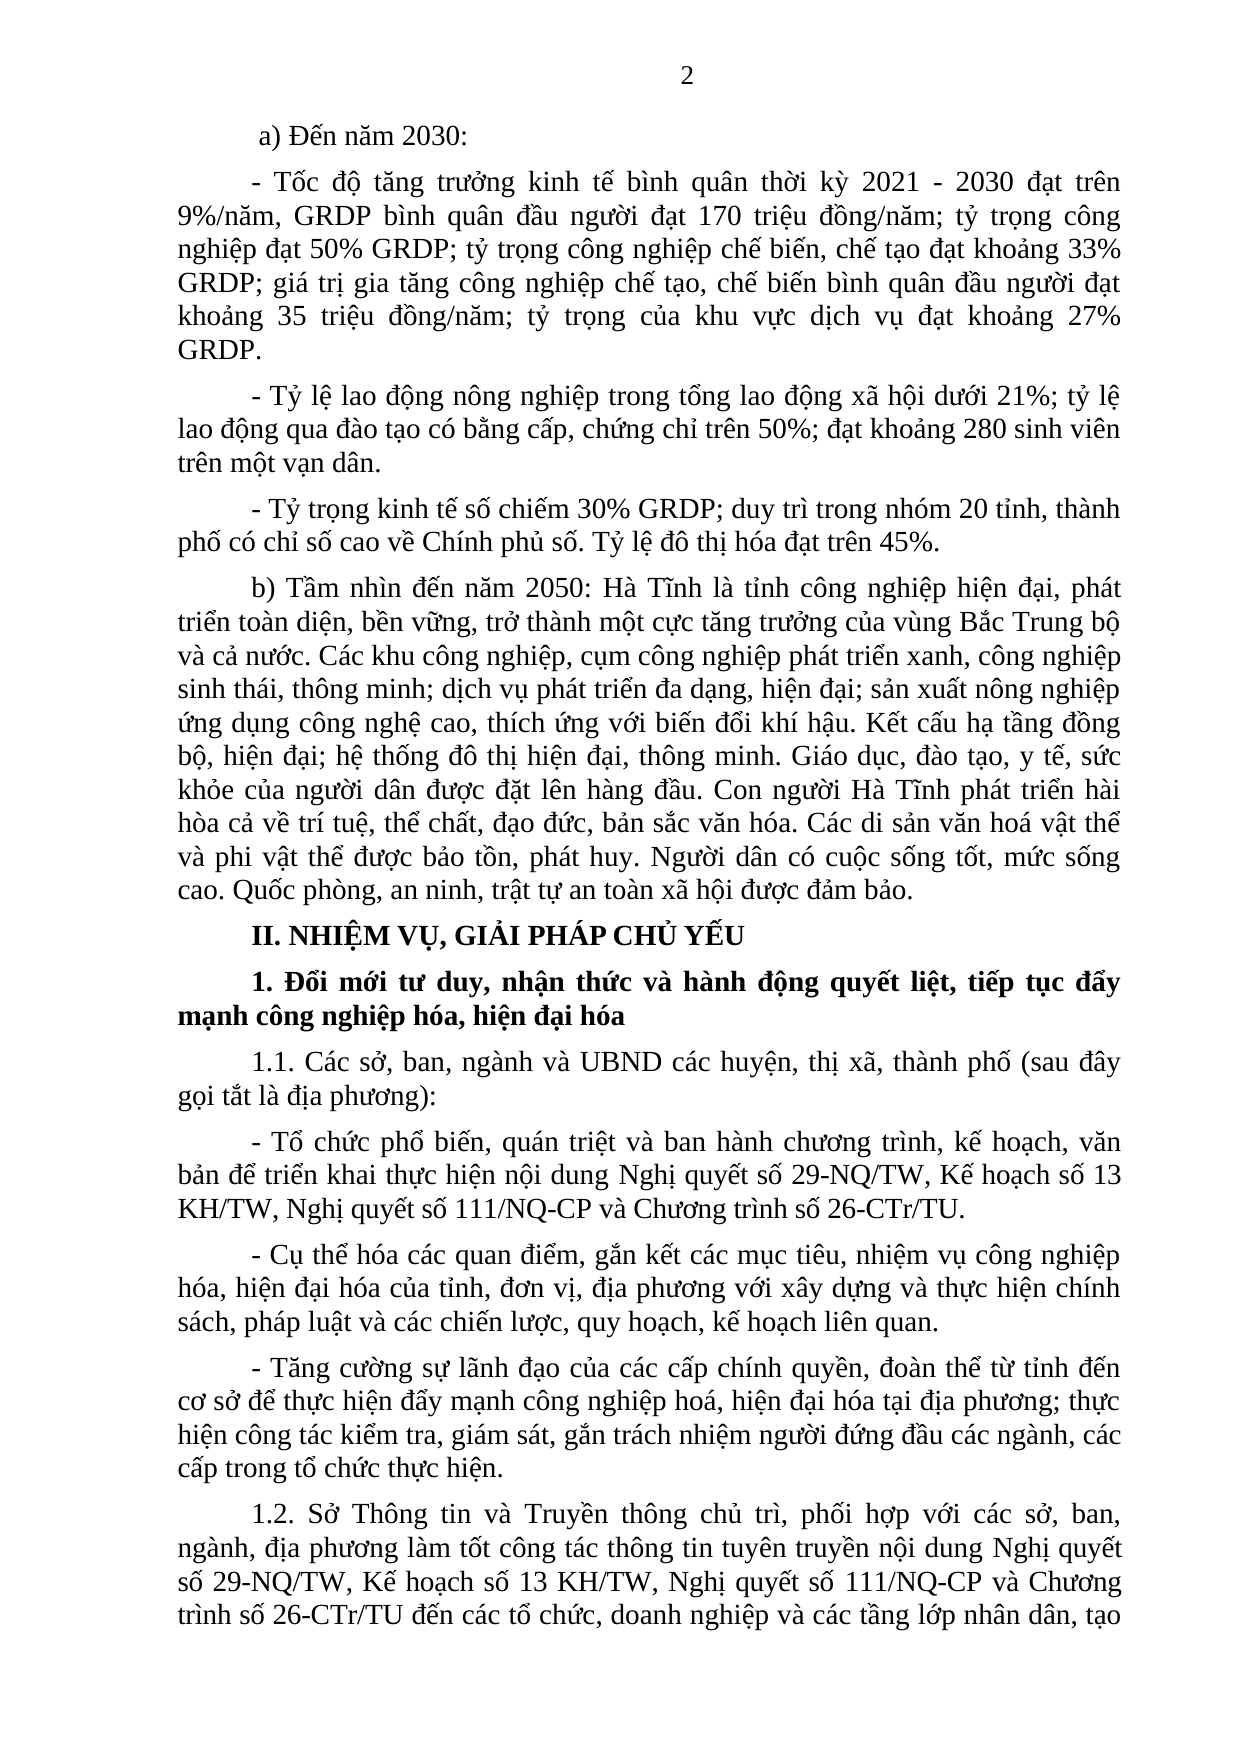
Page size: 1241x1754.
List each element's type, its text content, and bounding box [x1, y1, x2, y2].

text - Tăng cường sự lãnh đạo của các cấp chính quyền, đoàn thể từ tỉnh đến cơ sở để thực hiện đẩy mạnh công nghiệp hoá, hiện đại hóa tại địa phương; thực hiện công tác kiểm tra, giám sát, gắn trách nhiệm người đứng đầu các ngành, các cấp trong tổ chức thực hiện. [177, 1350, 1122, 1484]
text - Tốc độ tăng trưởng kinh tế bình quân thời kỳ 2021 - 2030 đạt trên 9%/năm, GRDP bình quân đầu người đạt 170 triệu đồng/năm; tỷ trọng công nghiệp đạt 50% GRDP; tỷ trọng công nghiệp chế biến, chế tạo đạt khoảng 33% GRDP; giá trị gia tăng công nghiệp chế tạo, chế biến bình quân đầu người đạt khoảng 35 triệu đồng/năm; tỷ trọng của khu vực dịch vụ đạt khoảng 27% GRDP. [177, 164, 1122, 365]
text a) Đến năm 2030: [177, 118, 1122, 152]
text - Tổ chức phổ biến, quán triệt và ban hành chương trình, kế hoạch, văn bản để triển khai thực hiện nội dung Nghị quyết số 29-NQ/TW, Kế hoạch số 13 KH/TW, Nghị quyết số 111/NQ-CP và Chương trình số 26-CTr/TU. [177, 1124, 1122, 1224]
text b) Tầm nhìn đến năm 2050: Hà Tĩnh là tỉnh công nghiệp hiện đại, phát triển toàn diện, bền vững, trở thành một cực tăng trưởng của vùng Bắc Trung bộ và cả nước. Các khu công nghiệp, cụm công nghiệp phát triển xanh, công nghiệp sinh thái, thông minh; dịch vụ phát triển đa dạng, hiện đại; sản xuất nông nghiệp ứng dụng công nghệ cao, thích ứng với biến đổi khí hậu. Kết cấu hạ tầng đồng bộ, hiện đại; hệ thống đô thị hiện đại, thông minh. Giáo dục, đào tạo, y tế, sức khỏe của người dân được đặt lên hàng đầu. Con người Hà Tĩnh phát triển hài hòa cả về trí tuệ, thể chất, đạo đức, bản sắc văn hóa. Các di sản văn hoá vật thể và phi vật thể được bảo tồn, phát huy. Người dân có cuộc sống tốt, mức sống cao. Quốc phòng, an ninh, trật tự an toàn xã hội được đảm bảo. [177, 571, 1122, 906]
text - Cụ thể hóa các quan điểm, gắn kết các mục tiêu, nhiệm vụ công nghiệp hóa, hiện đại hóa của tỉnh, đơn vị, địa phương với xây dựng và thực hiện chính sách, pháp luật và các chiến lược, quy hoạch, kế hoạch liên quan. [177, 1237, 1122, 1337]
text 1.1. Các sở, ban, ngành và UBND các huyện, thị xã, thành phố (sau đây gọi tắt là địa phương): [177, 1044, 1122, 1111]
text - Tỷ trọng kinh tế số chiếm 30% GRDP; duy trì trong nhóm 20 tỉnh, thành phố có chỉ số cao về Chính phủ số. Tỷ lệ đô thị hóa đạt trên 45%. [177, 491, 1122, 558]
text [177, 1497, 1122, 1631]
text - Tỷ lệ lao động nông nghiệp trong tổng lao động xã hội dưới 21%; tỷ lệ lao động qua đào tạo có bằng cấp, chứng chỉ trên 50%; đạt khoảng 280 sinh viên trên một vạn dân. [177, 378, 1122, 478]
text 1. Đổi mới tư duy, nhận thức và hành động quyết liệt, tiếp tục đẩy mạnh công nghiệp hóa, hiện đại hóa [177, 964, 1122, 1032]
text II. NHIỆM VỤ, GIẢI PHÁP CHỦ YẾU [177, 918, 1122, 952]
